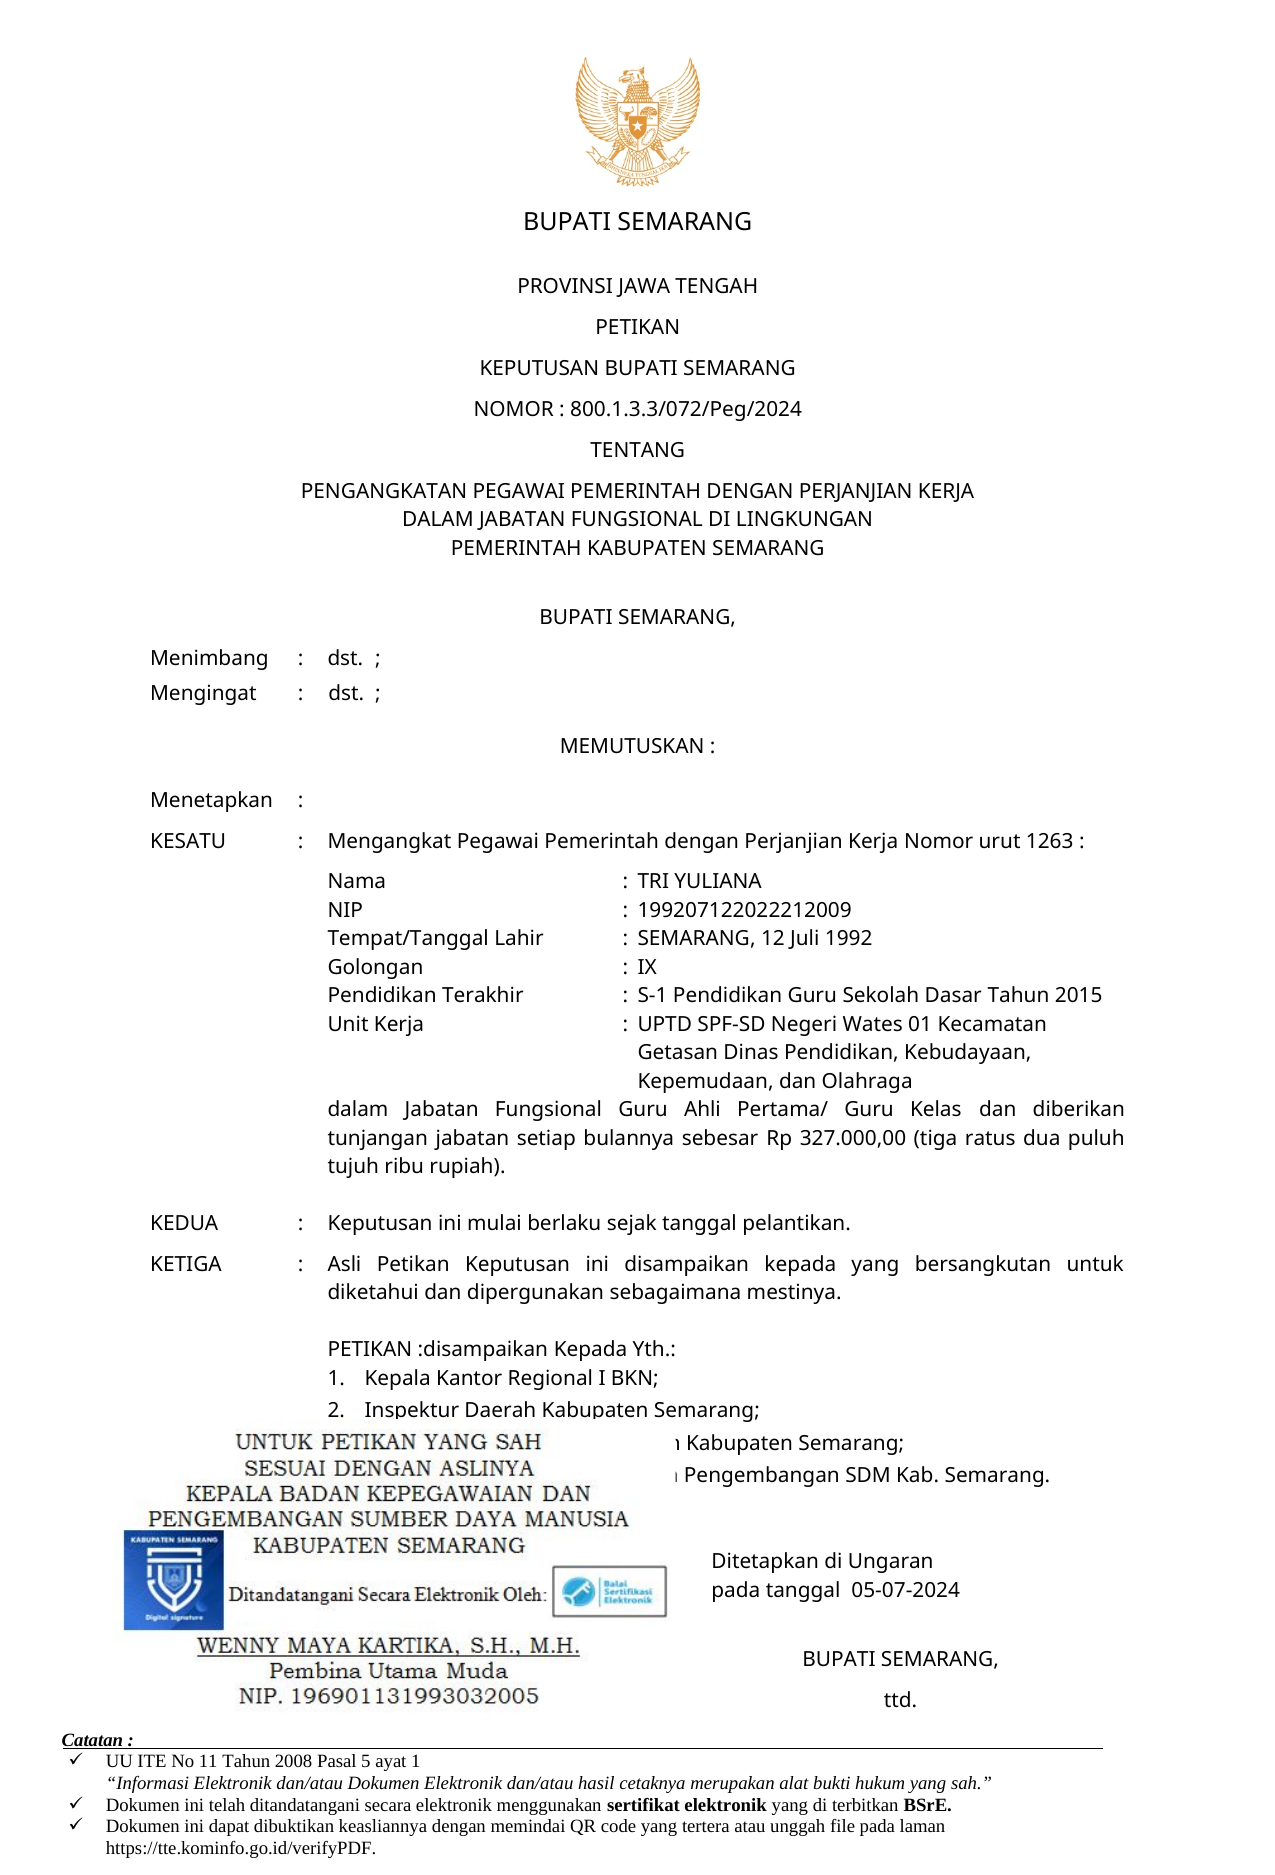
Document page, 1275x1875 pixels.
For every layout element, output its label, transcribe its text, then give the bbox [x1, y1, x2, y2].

text KEPUTUSAN BUPATI [150, 353, 1125, 382]
text PROVINSI JAWA TENGAH [150, 271, 1125, 300]
text Menimbang : dst. ; [150, 643, 1125, 672]
text DALAM JABATAN FUNGSIONAL DI LINGKUNGAN [150, 504, 1125, 533]
text PETIKAN :disampaikan Kepada Yth.: [150, 1334, 1125, 1363]
text Mengingat : dst. ; [150, 678, 1125, 706]
picture [567, 51, 708, 192]
text Tempat/Tanggal Lahir : SEMARANG, 12 Juli 1992 [327, 923, 1125, 952]
picture [114, 1419, 676, 1720]
text BUPATI , [150, 602, 1125, 631]
text Menetapkan : [150, 785, 1125, 813]
text Nama : TRI YULIANA [327, 867, 1125, 895]
text PETIKAN [150, 312, 1125, 341]
list 1. Kepala Kantor Regional I BKN; [327, 1363, 1125, 1391]
text MEMUTUSKAN : [150, 731, 1125, 760]
text KEDUA : Keputusan ini mulai berlaku sejak tanggal pelantikan. [150, 1208, 1125, 1236]
text BUPATI SEMARANG [150, 203, 1125, 237]
text KETIGA : Asli Petikan Keputusan ini disampaikan kepada yang bersangkutan untuk diketahui dan dipergunakan sebagaimana mestinya. [150, 1249, 1125, 1306]
text Unit Kerja : UPTD SPF-SD Negeri Wates 01 Kecamatan Getasan Dinas Pendidikan, Kebudayaan, Kepemudaan, dan Olahraga [327, 1009, 1125, 1094]
list 2. Inspektur Daerah Kabupaten ; [327, 1395, 1125, 1424]
text dalam Jabatan Fungsional Guru Ahli Pertama/ Guru Kelas dan diberikan tunjangan jabatan setiap bulannya sebesar Rp 327.000,00 (tiga ratus dua puluh tujuh ribu rupiah). [327, 1094, 1125, 1179]
text PENGANGKATAN PEGAWAI PEMERINTAH DENGAN PERJANJIAN KERJA [150, 476, 1125, 504]
text NIP : 199207122022212009 [327, 895, 1125, 923]
text PEMERINTAH KABUPATEN SEMARANG [150, 533, 1125, 561]
list 3. Kepala Badan Keuangan Daerah Kabupaten ; [676, 1428, 1125, 1456]
text pada tanggal 05-07-2024 [711, 1575, 1125, 1603]
text BUPATI , [676, 1644, 1125, 1673]
list 4. Kepala Badan Kepegawaian dan Pengembangan SDM Kab. . [676, 1460, 1125, 1489]
text KESATU : Mengangkat Pegawai Pemerintah dengan Perjanjian Kerja Nomor urut 1263 : [150, 826, 1125, 854]
text Golongan : IX [327, 952, 1125, 980]
text ttd. [676, 1685, 1125, 1714]
text NOMOR : 800.1.3.3/072/Peg/2024 [150, 394, 1125, 423]
text TENTANG [150, 435, 1125, 463]
text Pendidikan Terakhir : S-1 Pendidikan Guru Sekolah Dasar Tahun 2015 [327, 980, 1125, 1009]
text Ditetapkan di Ungaran [711, 1546, 1125, 1575]
